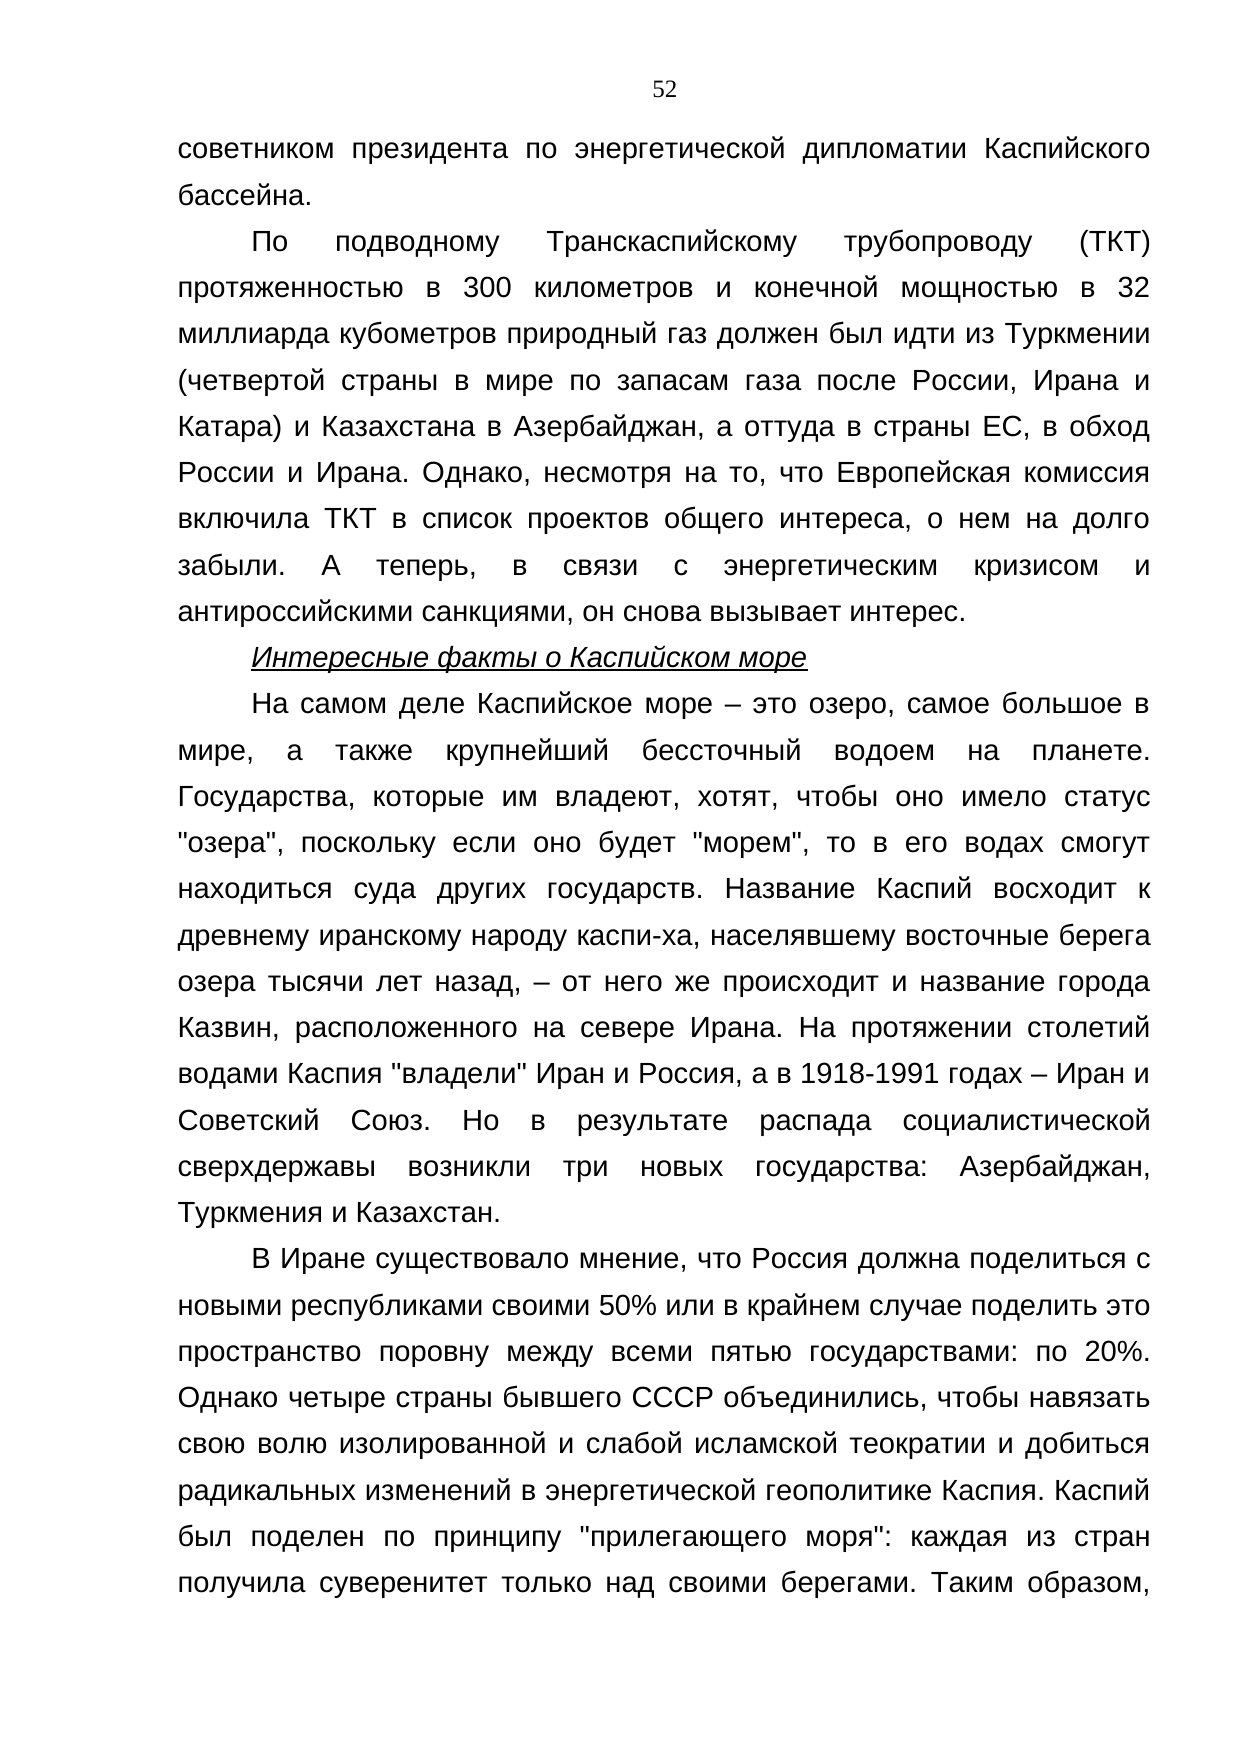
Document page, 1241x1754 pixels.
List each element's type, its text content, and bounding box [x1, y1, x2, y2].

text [177, 1241, 1152, 1598]
text На самом деле Каспийское море – это озеро, самое большое в мире, а также крупнейший бессточный водоем на планете. Государства, которые им владеют, хотят, чтобы оно имело статус "озера", поскольку если оно будет "морем", то в его водах смогут находиться суда других государств. Название Каспий восходит к древнему иранскому народу каспи-ха, населявшему восточные берега озера тысячи лет назад, – от него же происходит и название города Казвин, расположенного на севере Ирана. На протяжении столетий водами Каспия "владели" Иран и Россия, а в 1918-1991 годах – Иран и Советский Союз. Но в результате распада социалистической сверхдержавы возникли три новых государства: Азербайджан, Туркмения и Казахстан. [177, 686, 1152, 1228]
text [177, 131, 1152, 211]
text Интересные факты о Каспийском море [177, 640, 1152, 673]
text По подводному Транскаспийскому трубопроводу (ТКТ) протяженностью в 300 километров и конечной мощностью в 32 миллиарда кубометров природный газ должен был идти из Туркмении (четвертой страны в мире по запасам газа после России, Ирана и Катара) и Казахстана в Азербайджан, а оттуда в страны ЕС, в обход России и Ирана. Однако, несмотря на то, что Европейская комиссия включила ТКТ в список проектов общего интереса, о нем на долго забыли. А теперь, в связи с энергетическим кризисом и антироссийскими санкциями, он снова вызывает интерес. [177, 224, 1152, 627]
